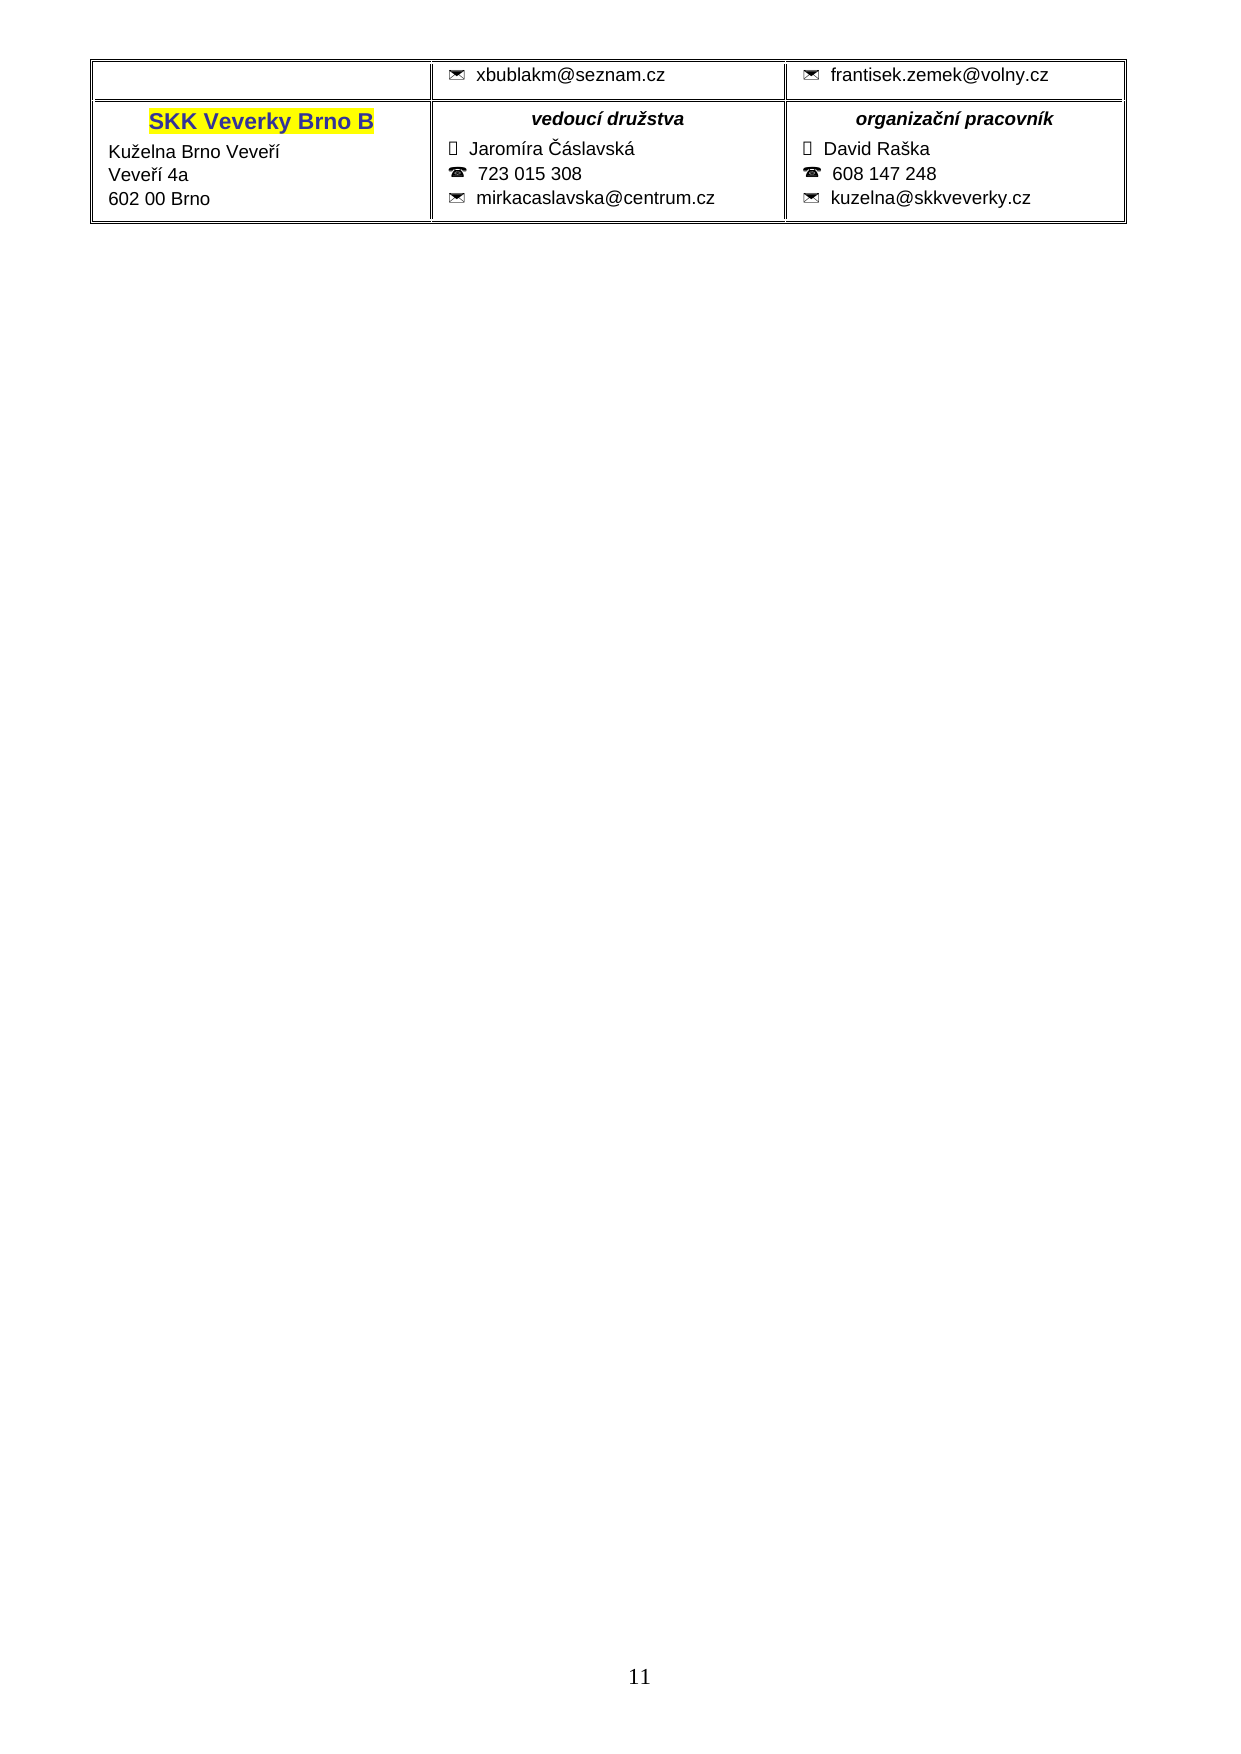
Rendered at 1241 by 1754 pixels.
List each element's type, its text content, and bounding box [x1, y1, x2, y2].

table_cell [93, 62, 431, 98]
table_cell vedoucí družstva 👤 Jaromíra Čáslavská 723 015 308 mirkacaslavska@centrum.cz [431, 99, 786, 221]
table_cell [786, 62, 1124, 98]
table_cell organizační pracovník 👤 David Raška 608 147 248 kuzelna@skkveverky.cz [786, 99, 1124, 221]
table_cell SKK Veverky Brno B Kuželna Brno Veveří Veveří 4a 602 00 Brno [93, 99, 431, 221]
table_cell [431, 60, 786, 98]
